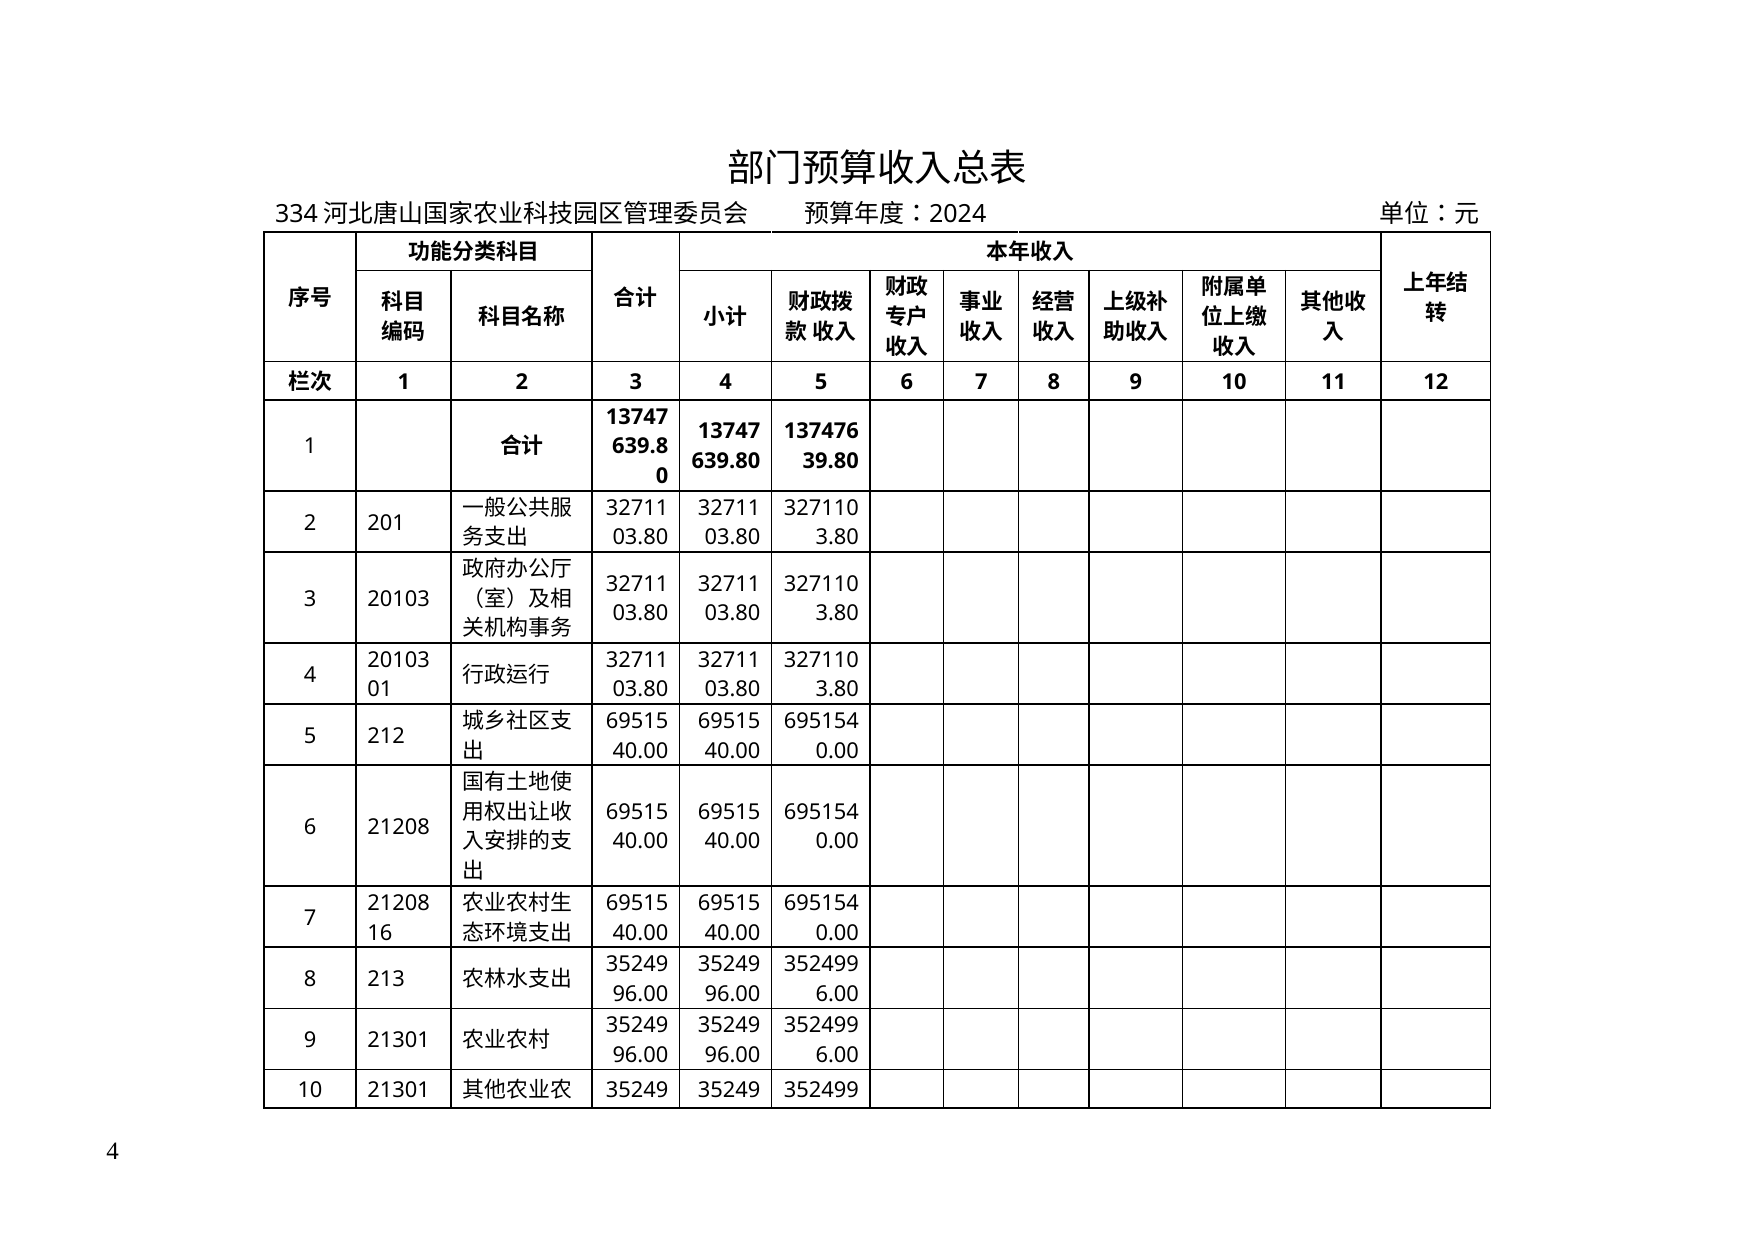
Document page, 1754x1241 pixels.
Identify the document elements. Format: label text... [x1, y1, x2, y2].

table_cell 213 [357, 948, 450, 1007]
table_cell 3271103.80 [593, 644, 679, 703]
table_cell 6951540.00 [593, 705, 679, 764]
table_cell [871, 1070, 943, 1107]
table_cell [1019, 644, 1088, 703]
table_cell [1183, 553, 1285, 642]
table_cell [871, 766, 943, 885]
table_cell [1183, 948, 1285, 1007]
table_cell 6 [265, 766, 355, 885]
table_cell 6951540.00 [680, 705, 771, 764]
table_cell [871, 948, 943, 1007]
table_cell [1019, 401, 1088, 490]
table_cell [944, 948, 1018, 1007]
table_cell 上年结转 [1382, 233, 1490, 361]
table_cell 1 [265, 401, 355, 490]
table_cell [944, 766, 1018, 885]
table_cell 3524996.00 [680, 1009, 771, 1068]
table_cell [1382, 887, 1490, 946]
table_cell 10 [265, 1070, 355, 1107]
table_cell [944, 1070, 1018, 1107]
table_cell 经营收入 [1019, 271, 1088, 361]
table_cell 科目 编码 [357, 271, 450, 361]
table_cell 5 [265, 705, 355, 764]
table_cell 6951540.00 [593, 766, 679, 885]
table_cell 6951540.00 [680, 766, 771, 885]
table_cell [944, 1009, 1018, 1068]
table_cell [1183, 705, 1285, 764]
table_cell [944, 492, 1018, 551]
table_cell 6951540.00 [593, 887, 679, 946]
table_cell [1382, 644, 1490, 703]
table_cell [1382, 553, 1490, 642]
table_cell 国有土地使用权出让收入安排的支出 [452, 766, 591, 885]
table_cell [1090, 401, 1182, 490]
table_cell 城乡社区支出 [452, 705, 591, 764]
table_cell [1019, 492, 1088, 551]
table_cell 6951540.00 [680, 887, 771, 946]
table_cell 3 [265, 553, 355, 642]
table_cell 本年收入 [680, 233, 1380, 270]
table_cell [1382, 1009, 1490, 1068]
table_cell [1090, 1009, 1182, 1068]
table_cell [1183, 492, 1285, 551]
table_cell [1019, 553, 1088, 642]
table_cell 13747639.80 [680, 401, 771, 490]
table_cell 9 [265, 1009, 355, 1068]
table_cell 5 [772, 362, 869, 399]
table_cell 3271103.80 [593, 553, 679, 642]
table_cell [1382, 492, 1490, 551]
table_cell 栏次 [265, 362, 355, 399]
table_cell [1382, 401, 1490, 490]
table_cell 8 [265, 948, 355, 1007]
table_cell 科目名称 [452, 271, 591, 361]
table_cell 3524996.00 [680, 1070, 771, 1107]
table_cell [944, 401, 1018, 490]
table_cell [1183, 766, 1285, 885]
table_cell [1183, 887, 1285, 946]
table_cell [1286, 401, 1380, 490]
table_cell 6 [871, 362, 943, 399]
table_cell 3271103.80 [772, 553, 869, 642]
table_cell 6951540.00 [772, 766, 869, 885]
table_cell 其他农业农村支出 [452, 1070, 591, 1107]
table_cell [1019, 1070, 1088, 1107]
table_cell [1090, 492, 1182, 551]
table_cell 小计 [680, 271, 771, 361]
table_cell [1090, 1070, 1182, 1107]
table_cell 212 [357, 705, 450, 764]
table_cell 3524996.00 [593, 1070, 679, 1107]
table_cell [1090, 948, 1182, 1007]
table_cell 2130199 [357, 1070, 450, 1107]
table_cell [1286, 1009, 1380, 1068]
table_cell 7 [265, 887, 355, 946]
table_cell [944, 553, 1018, 642]
table_cell 上级补助收入 [1090, 271, 1182, 361]
table_cell 行政运行 [452, 644, 591, 703]
table_cell 13747639.80 [772, 401, 869, 490]
table_header 单位：元 [1019, 195, 1490, 231]
table_cell 3271103.80 [680, 492, 771, 551]
table_cell 21301 [357, 1009, 450, 1068]
table_cell [1382, 766, 1490, 885]
table_cell [1090, 766, 1182, 885]
table_cell [944, 887, 1018, 946]
table_cell [871, 644, 943, 703]
table_cell 10 [1183, 362, 1285, 399]
table_cell 其他收入 [1286, 271, 1380, 361]
table_cell [1183, 644, 1285, 703]
table_cell [944, 705, 1018, 764]
table_cell [1382, 1070, 1490, 1107]
table_cell [871, 887, 943, 946]
table_cell [1019, 1009, 1088, 1068]
table_cell 附属单位上缴收入 [1183, 271, 1285, 361]
table_cell 3271103.80 [593, 492, 679, 551]
table_cell [1090, 705, 1182, 764]
table_cell [871, 401, 943, 490]
table_cell [1019, 766, 1088, 885]
table_cell 4 [680, 362, 771, 399]
table_cell 11 [1286, 362, 1380, 399]
table_cell 事业收入 [944, 271, 1018, 361]
table_cell 12 [1382, 362, 1490, 399]
table_cell [871, 492, 943, 551]
table_cell 农林水支出 [452, 948, 591, 1007]
table_cell 合计 [593, 233, 679, 361]
table_cell [944, 644, 1018, 703]
table_cell 农业农村生态环境支出 [452, 887, 591, 946]
table_cell 2 [265, 492, 355, 551]
table_cell 3271103.80 [680, 644, 771, 703]
table_cell 农业农村 [452, 1009, 591, 1068]
table_cell [1090, 644, 1182, 703]
table_cell 3 [593, 362, 679, 399]
table_cell [1286, 553, 1380, 642]
table_cell [357, 401, 450, 490]
table_cell 3524996.00 [680, 948, 771, 1007]
table_cell 3524996.00 [772, 948, 869, 1007]
table_cell 3524996.00 [593, 948, 679, 1007]
table_cell [1019, 948, 1088, 1007]
table_cell [1382, 705, 1490, 764]
table_cell [871, 1009, 943, 1068]
table_cell 3524996.00 [772, 1070, 869, 1107]
text 部门预算收入总表 [106, 142, 1648, 193]
table_cell 201 [357, 492, 450, 551]
table_cell 合计 [452, 401, 591, 490]
table_cell 2 [452, 362, 591, 399]
table_cell [1183, 1009, 1285, 1068]
table_cell [1286, 887, 1380, 946]
table_cell [1183, 401, 1285, 490]
table_cell 3271103.80 [772, 492, 869, 551]
table_cell [871, 553, 943, 642]
table_cell 3524996.00 [593, 1009, 679, 1068]
table_cell 21208 [357, 766, 450, 885]
table_cell 2010301 [357, 644, 450, 703]
table_cell [871, 705, 943, 764]
table_cell 4 [265, 644, 355, 703]
table_cell 7 [944, 362, 1018, 399]
table_cell 1 [357, 362, 450, 399]
table_cell [1286, 948, 1380, 1007]
table_cell [1286, 705, 1380, 764]
table_cell [1286, 492, 1380, 551]
table_cell 功能分类科目 [357, 233, 591, 270]
table_cell 8 [1019, 362, 1088, 399]
table_cell [1286, 766, 1380, 885]
table_cell 财政拨款 收入 [772, 271, 869, 361]
table_cell [1090, 553, 1182, 642]
table_cell [1286, 644, 1380, 703]
table_cell [1286, 1070, 1380, 1107]
table_cell 序号 [265, 233, 355, 361]
table_cell [1382, 948, 1490, 1007]
table_cell 6951540.00 [772, 705, 869, 764]
table_cell [1019, 887, 1088, 946]
table_cell 财政专户 收入 [871, 271, 943, 361]
table_cell 6951540.00 [772, 887, 869, 946]
table_cell 政府办公厅（室）及相关机构事务 [452, 553, 591, 642]
table_cell 20103 [357, 553, 450, 642]
table_cell 13747639.80 [593, 401, 679, 490]
table_header 预算年度：2024 [772, 195, 1018, 231]
table_header 334河北唐山国家农业科技园区管理委员会 [265, 195, 771, 231]
table_cell 3271103.80 [772, 644, 869, 703]
table_cell 9 [1090, 362, 1182, 399]
table_cell [1090, 887, 1182, 946]
table_cell [1183, 1070, 1285, 1107]
table_cell 一般公共服务支出 [452, 492, 591, 551]
table_cell 2120816 [357, 887, 450, 946]
table_cell [1019, 705, 1088, 764]
table_cell 3271103.80 [680, 553, 771, 642]
table_cell 3524996.00 [772, 1009, 869, 1068]
